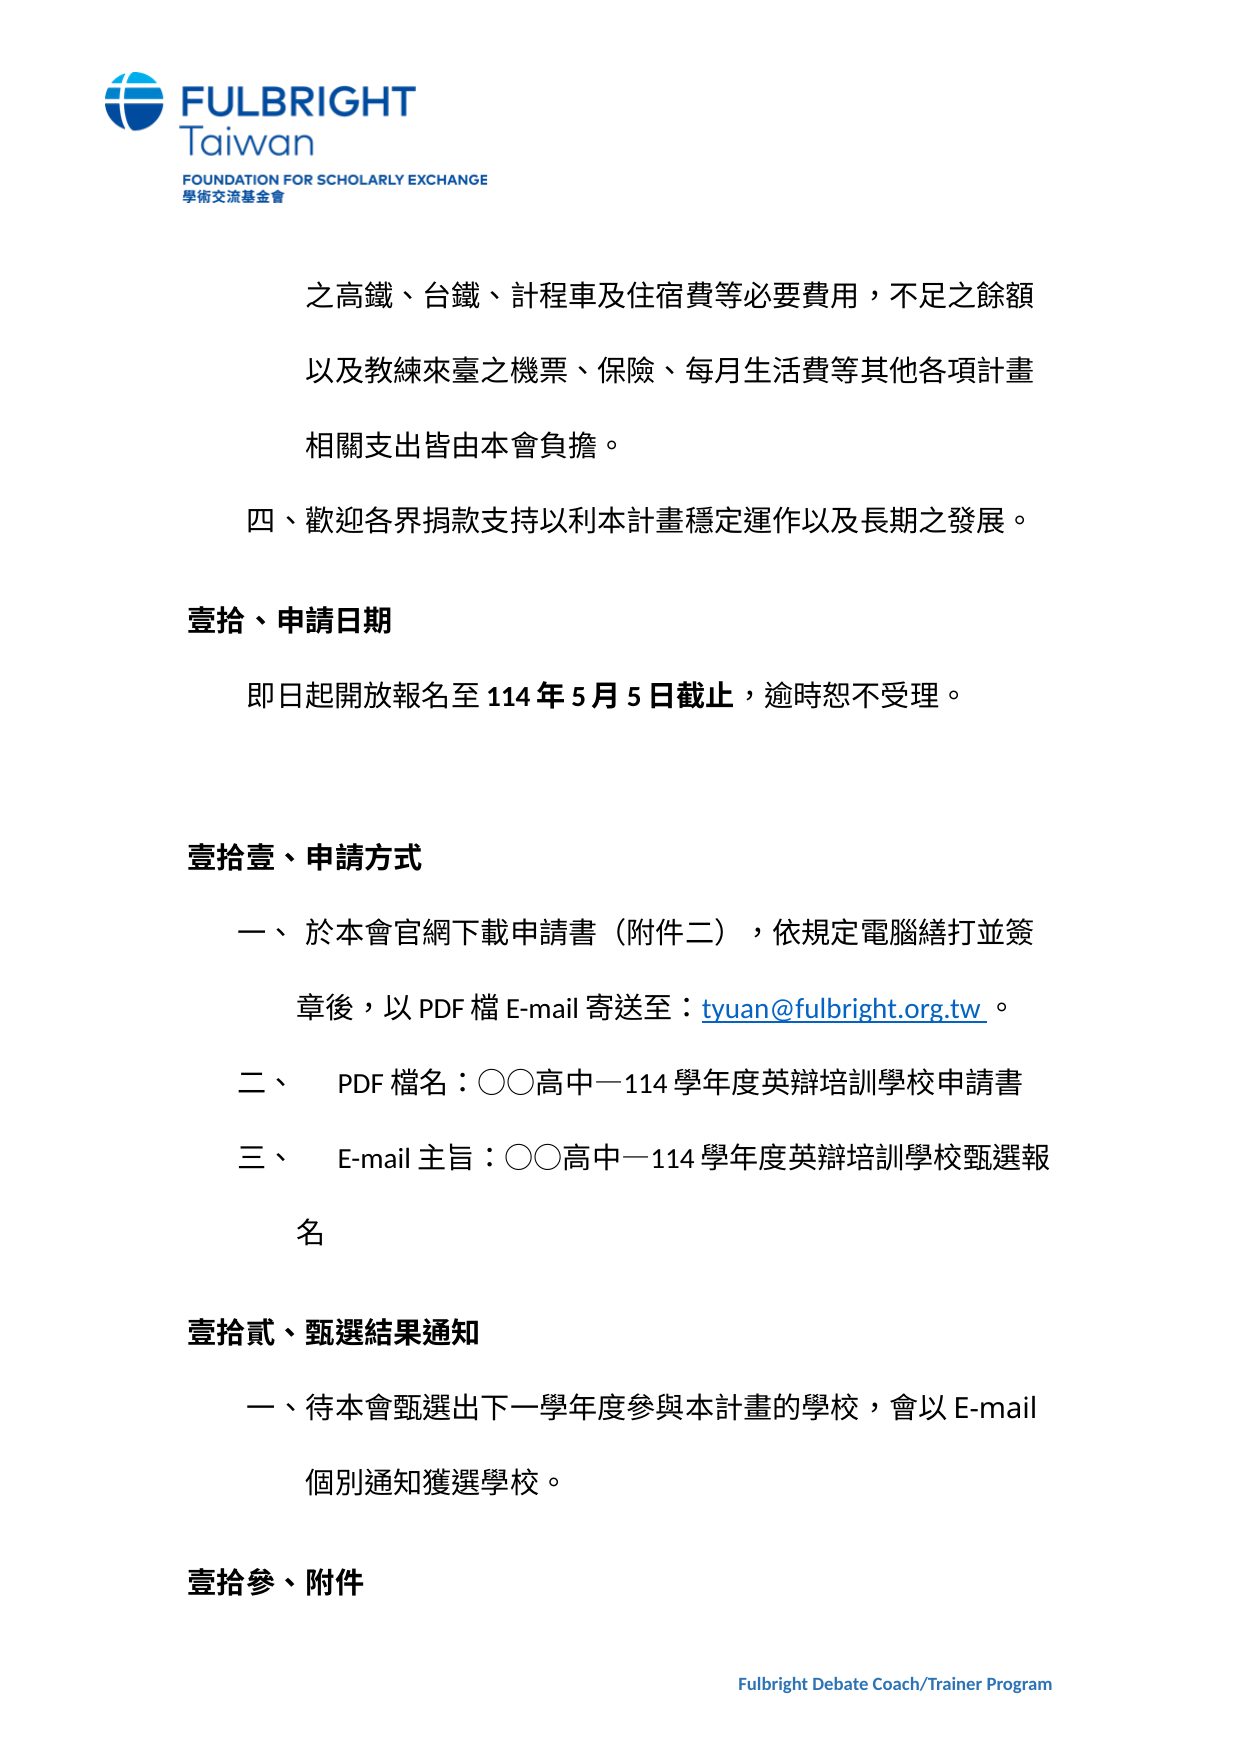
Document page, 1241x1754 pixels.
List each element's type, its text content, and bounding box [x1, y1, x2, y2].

list 申請日期 即日起開放報名至114年5月5日截止，逾時恕不受理。 [187, 581, 1053, 731]
picture [105, 72, 488, 203]
list E-mail主旨：○○高中—114學年度英辯培訓學校甄選報名 [237, 1119, 1053, 1269]
list 附件 [187, 1544, 1053, 1619]
list 本計畫費僅用於協助本會支付教練全台巡迴教學服務所需之高鐵、台鐵、計程車及住宿費等必要費用，不足之餘額以及教練來臺之機票、保險、每月生活費等其他各項計畫相關支出皆由本會負擔。 [247, 256, 1053, 481]
list PDF檔名：○○高中—114學年度英辯培訓學校申請書 [237, 1044, 1053, 1119]
list 申請方式 [187, 819, 1053, 894]
list 歡迎各界捐款支持以利本計畫穩定運作以及長期之發展。 [247, 481, 1053, 556]
list 待本會甄選出下一學年度參與本計畫的學校，會以E-mail個別通知獲選學校。 [247, 1369, 1053, 1519]
list 甄選結果通知 [187, 1294, 1053, 1369]
list 於本會官網下載申請書（附件二），依規定電腦繕打並簽章後，以PDF檔E-mail寄送至：tyuan@fulbright.org.tw 。 [237, 894, 1053, 1044]
